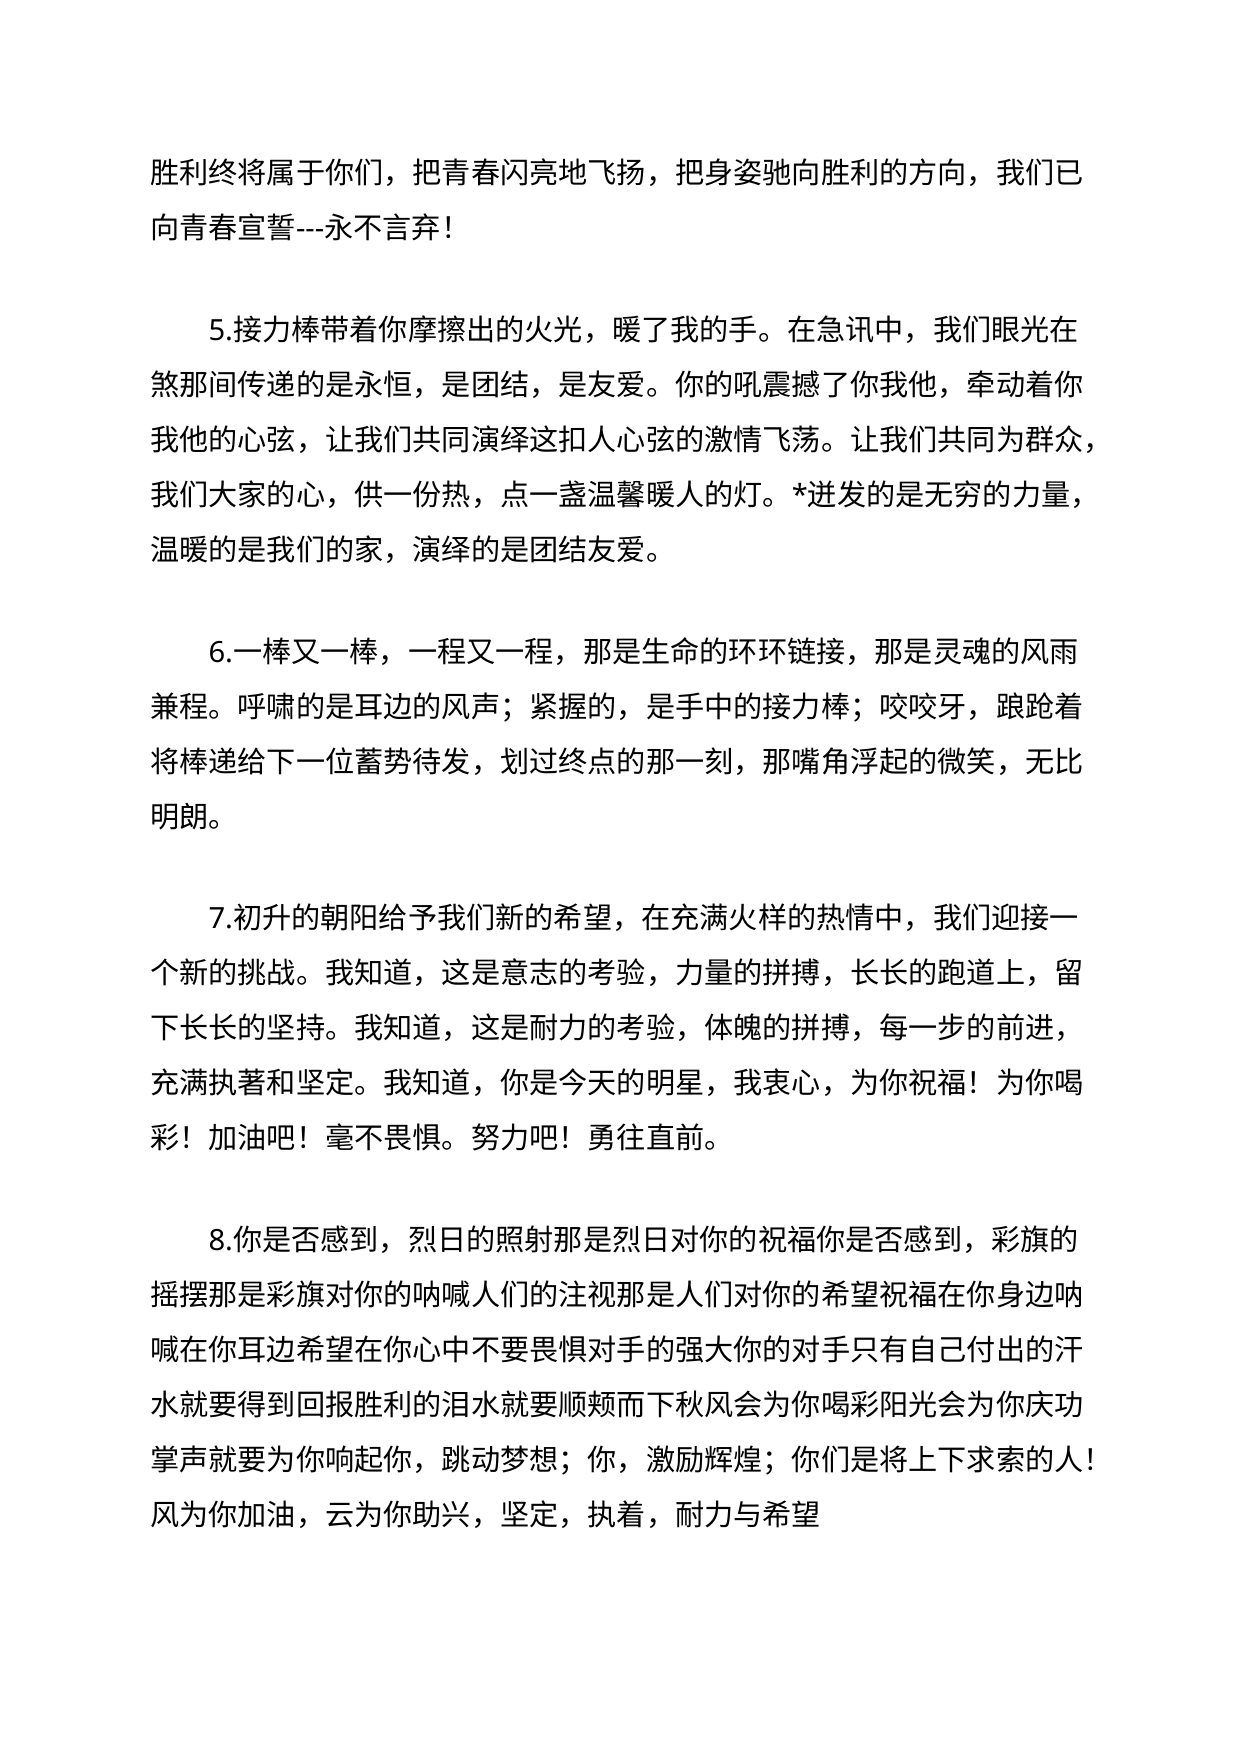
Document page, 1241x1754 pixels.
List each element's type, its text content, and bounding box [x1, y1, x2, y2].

text 7.初升的朝阳给予我们新的希望，在充满火样的热情中，我们迎接一个新的挑战。我知道，这是意志的考验，力量的拼搏，长长的跑道上，留下长长的坚持。我知道，这是耐力的考验，体魄的拼搏，每一步的前进，充满执著和坚定。我知道，你是今天的明星，我衷心，为你祝福！为你喝彩！加油吧！毫不畏惧。努力吧！勇往直前。 [150, 895, 1090, 1157]
text 6.一棒又一棒，一程又一程，那是生命的环环链接，那是灵魂的风雨兼程。呼啸的是耳边的风声；紧握的，是手中的接力棒；咬咬牙，踉跄着将棒递给下一位蓄势待发，划过终点的那一刻，那嘴角浮起的微笑，无比明朗。 [150, 628, 1090, 836]
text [150, 150, 1090, 247]
text 8.你是否感到，烈日的照射那是烈日对你的祝福你是否感到，彩旗的摇摆那是彩旗对你的呐喊人们的注视那是人们对你的希望祝福在你身边呐喊在你耳边希望在你心中不要畏惧对手的强大你的对手只有自己付出的汗水就要得到回报胜利的泪水就要顺颊而下秋风会为你喝彩阳光会为你庆功掌声就要为你响起你，跳动梦想；你，激励辉煌；你们是将上下求索的人！风为你加油，云为你助兴，坚定，执着，耐力与希望 [150, 1216, 1090, 1533]
text 5.接力棒带着你摩擦出的火光，暖了我的手。在急讯中，我们眼光在煞那间传递的是永恒，是团结，是友爱。你的吼震撼了你我他，牵动着你我他的心弦，让我们共同演绎这扣人心弦的激情飞荡。让我们共同为群众，我们大家的心，供一份热，点一盏温馨暖人的灯。*迸发的是无穷的力量，温暖的是我们的家，演绎的是团结友爱。 [150, 307, 1090, 569]
